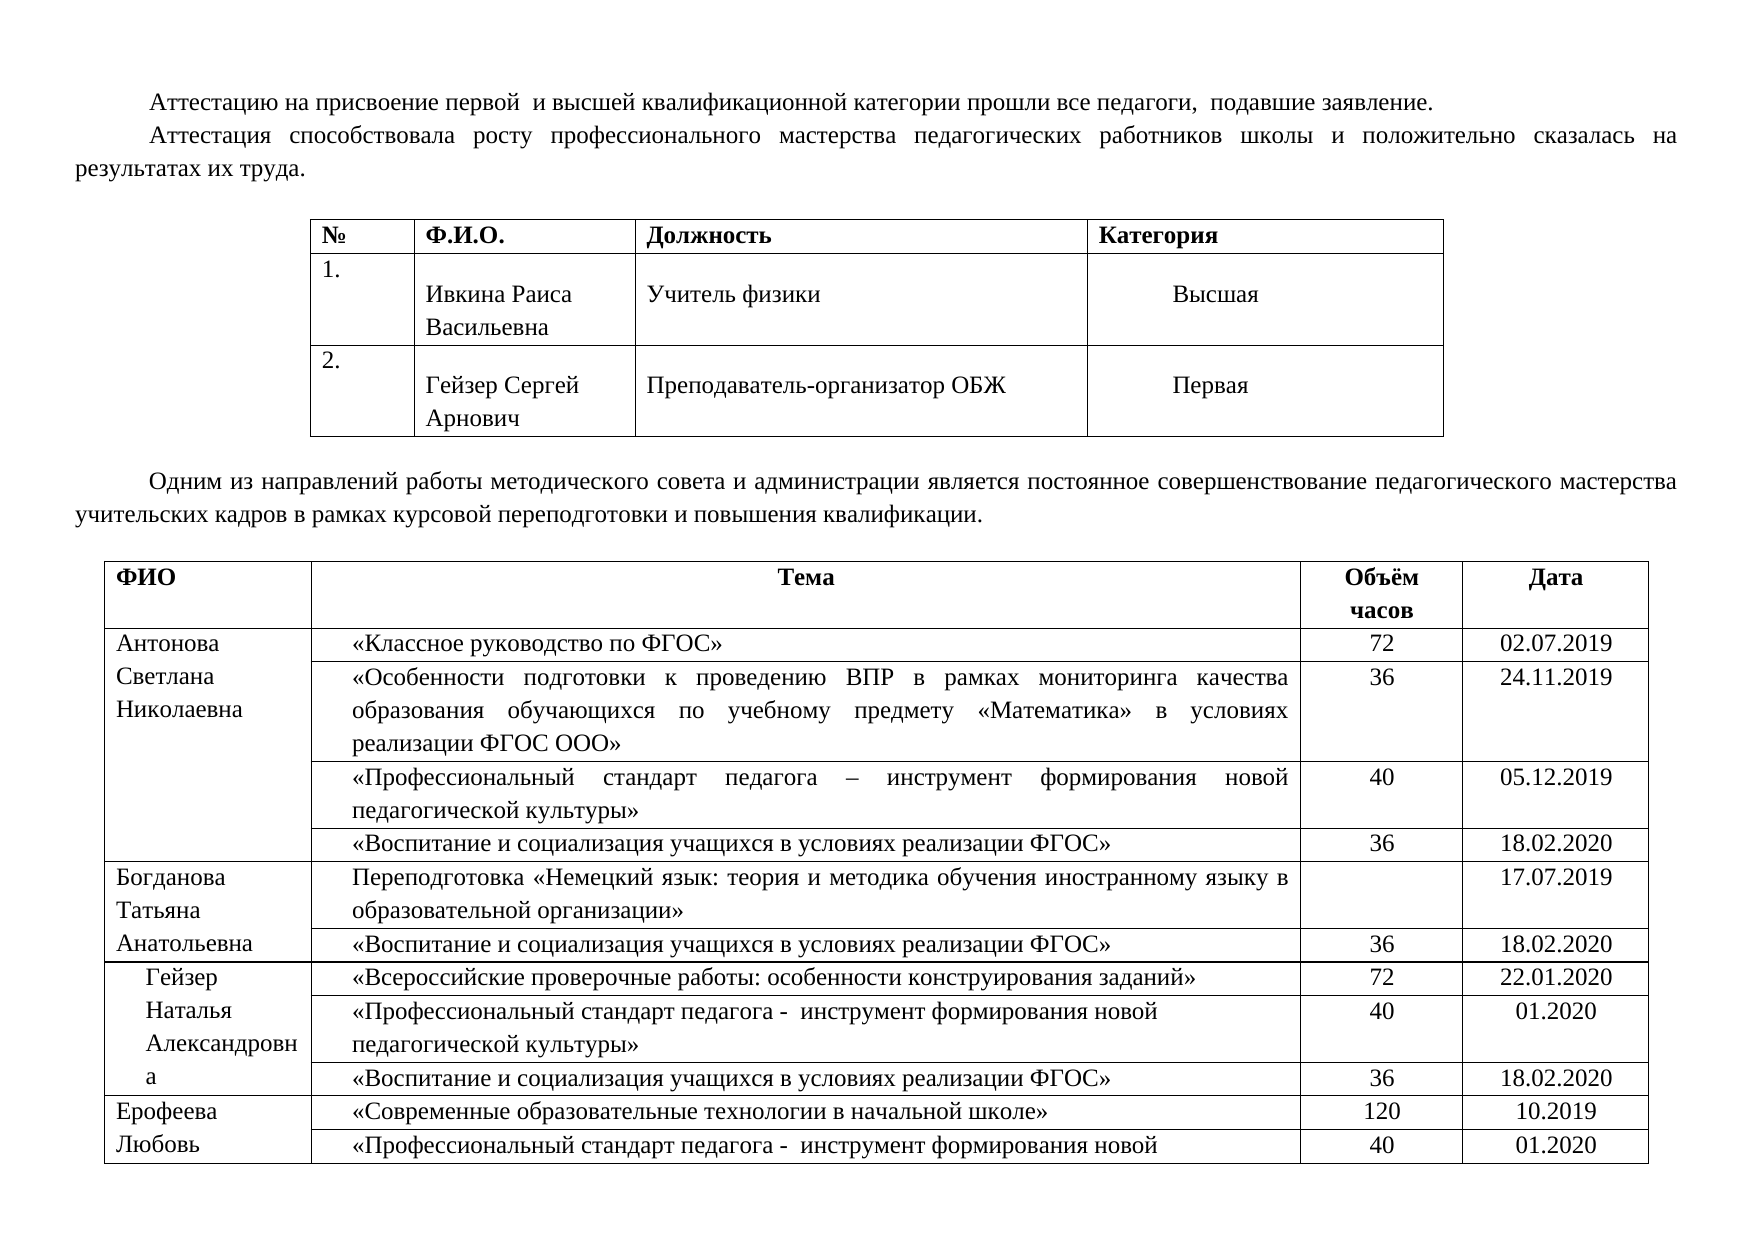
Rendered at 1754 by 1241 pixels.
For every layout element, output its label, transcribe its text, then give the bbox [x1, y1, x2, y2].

table_cell Ерофеева Любовь Александровна [105, 1096, 311, 1163]
table_header Категория [1088, 220, 1443, 253]
table_cell Богданова Татьяна Анатольевна [105, 862, 311, 961]
table_cell «Особенности подготовки к проведению ВПР в рамках мониторинга качества образования обучающихся по учебному предмету «Математика» в условиях реализации ФГОС ООО» [312, 662, 1300, 761]
text Аттестацию на присвоение первой и высшей квалификационной категории прошли все педагоги, подавшие заявление. [75, 87, 1679, 116]
table_cell «Профессиональный стандарт педагога - инструмент формирования новой педагогической культуры» [312, 996, 1300, 1062]
table_cell [311, 254, 414, 344]
table_cell 18.02.2020 [1463, 929, 1648, 961]
table_header № [311, 220, 414, 253]
table_cell Гейзер Сергей Арнович [415, 346, 635, 436]
text Аттестация способствовала росту профессионального мастерства педагогических работников школы и положительно сказалась на результатах их труда. [75, 120, 1679, 182]
table_cell 22.01.2020 [1463, 963, 1648, 995]
table_cell 120 [1301, 1096, 1462, 1129]
table_cell 36 [1301, 1063, 1462, 1095]
table_cell 02.07.2019 [1463, 629, 1648, 661]
table_header ФИО [105, 562, 311, 627]
table_cell «Воспитание и социализация учащихся в условиях реализации ФГОС» [312, 829, 1300, 861]
table_cell [311, 346, 414, 436]
table_cell 18.02.2020 [1463, 829, 1648, 861]
table_cell «Современные образовательные технологии в начальной школе» [312, 1096, 1300, 1129]
table_cell 40 [1301, 1130, 1462, 1163]
table_cell 18.02.2020 [1463, 1063, 1648, 1095]
table_cell [1301, 862, 1462, 928]
table_cell Переподготовка «Немецкий язык: теория и методика обучения иностранному языку в образовательной организации» [312, 862, 1300, 928]
table_cell 10.2019 [1463, 1096, 1648, 1129]
text Одним из направлений работы методического совета и администрации является постоянное совершенствование педагогического мастерства учительских кадров в рамках курсовой переподготовки и повышения квалификации. [75, 466, 1679, 528]
table_header Тема [312, 562, 1300, 627]
table_cell 24.11.2019 [1463, 662, 1648, 761]
table_header Должность [636, 220, 1087, 253]
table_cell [312, 1130, 1300, 1163]
table_cell 72 [1301, 963, 1462, 995]
table_cell Высшая [1088, 254, 1443, 344]
table_cell Гейзер Наталья Александровна [105, 963, 311, 1095]
table_header Ф.И.О. [415, 220, 635, 253]
table_cell 36 [1301, 662, 1462, 761]
table_header Объём часов [1301, 562, 1462, 627]
table_cell 17.07.2019 [1463, 862, 1648, 928]
table_cell 01.2020 [1463, 996, 1648, 1062]
table_cell «Всероссийские проверочные работы: особенности конструирования заданий» [312, 963, 1300, 995]
table_cell Учитель физики [636, 254, 1087, 344]
table_cell «Классное руководство по ФГОС» [312, 629, 1300, 661]
table_cell 40 [1301, 996, 1462, 1062]
table_cell Первая [1088, 346, 1443, 436]
table_cell «Воспитание и социализация учащихся в условиях реализации ФГОС» [312, 929, 1300, 961]
table_cell 72 [1301, 629, 1462, 661]
table_cell 01.2020 [1463, 1130, 1648, 1163]
table_header Дата [1463, 562, 1648, 627]
table_cell 05.12.2019 [1463, 762, 1648, 827]
table_cell 36 [1301, 929, 1462, 961]
table_cell Антонова Светлана Николаевна [105, 629, 311, 861]
table_cell «Профессиональный стандарт педагога – инструмент формирования новой педагогической культуры» [312, 762, 1300, 827]
table_cell Ивкина Раиса Васильевна [415, 254, 635, 344]
table_cell Преподаватель-организатор ОБЖ [636, 346, 1087, 436]
table_cell 40 [1301, 762, 1462, 827]
table_cell 36 [1301, 829, 1462, 861]
table_cell «Воспитание и социализация учащихся в условиях реализации ФГОС» [312, 1063, 1300, 1095]
